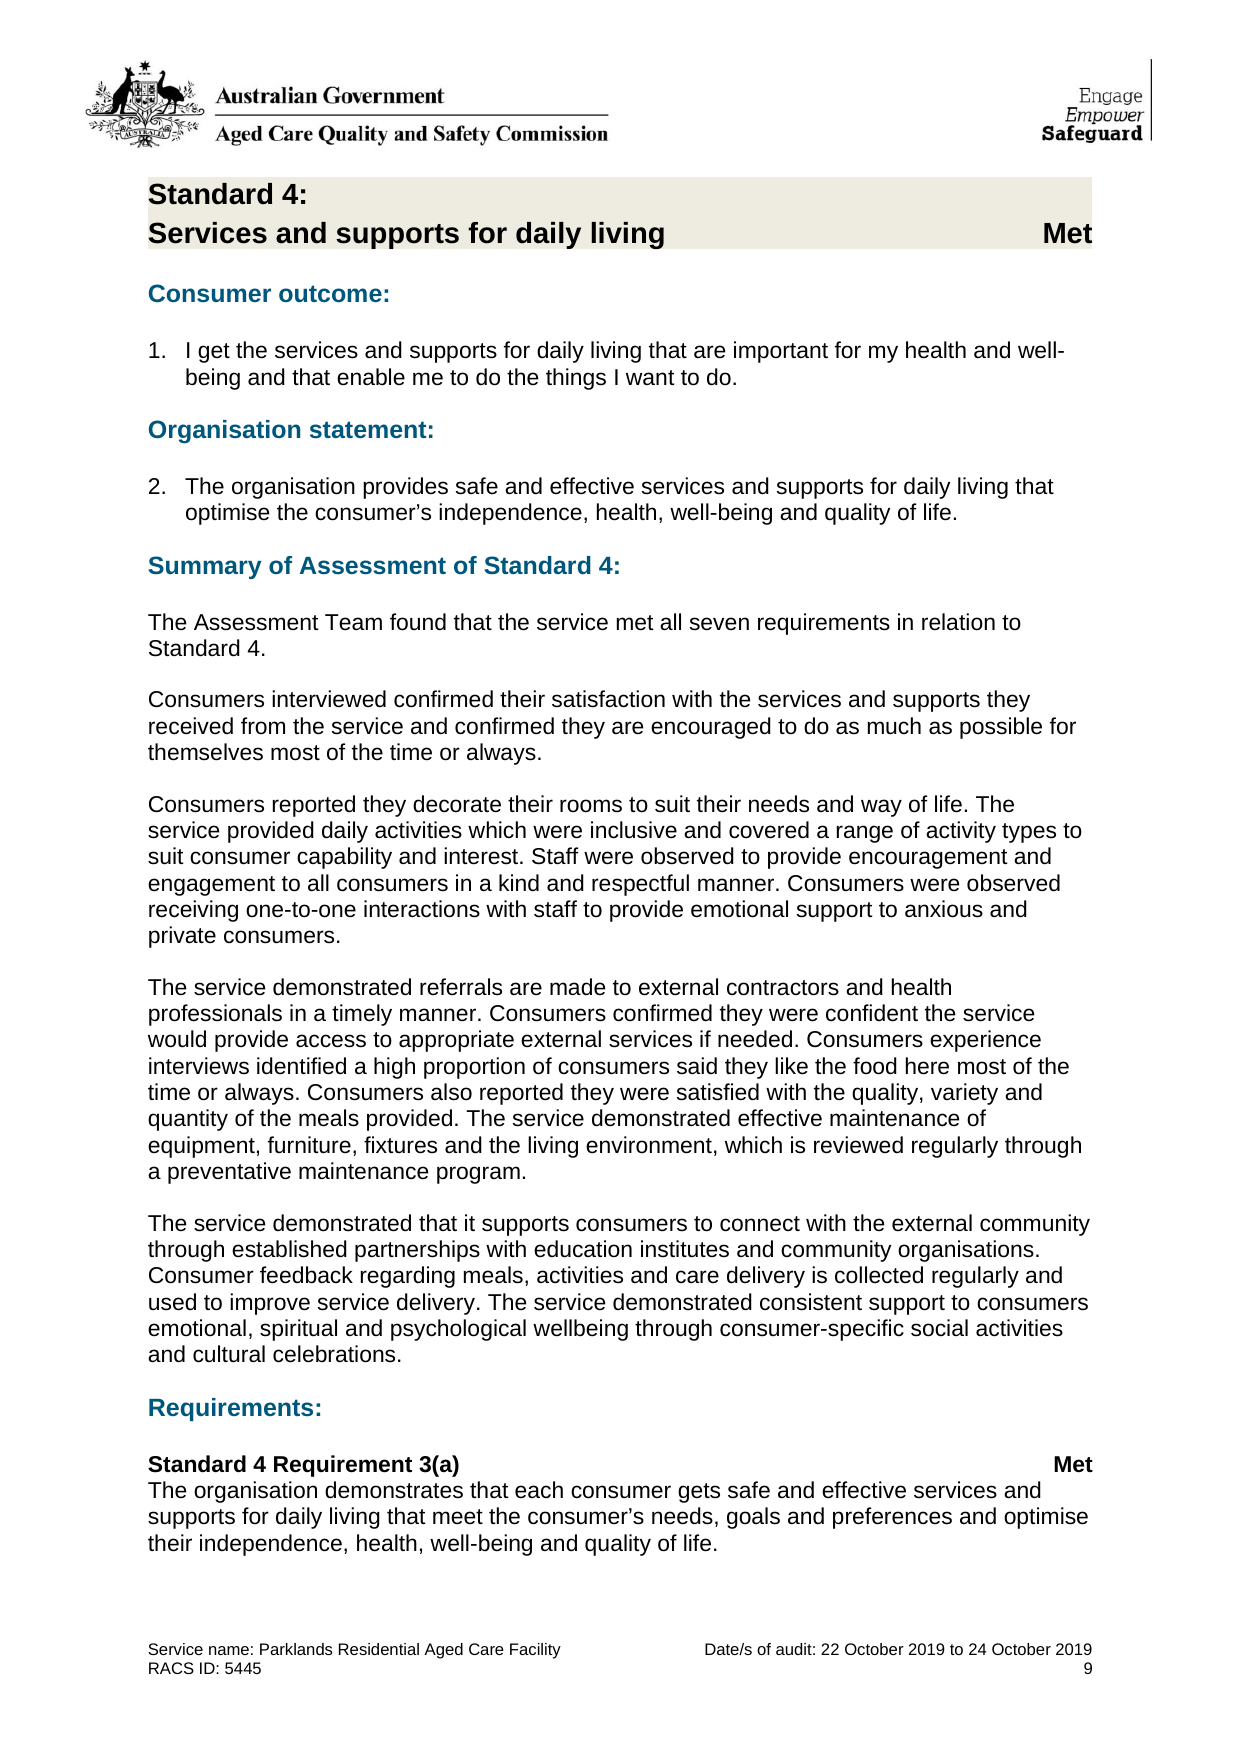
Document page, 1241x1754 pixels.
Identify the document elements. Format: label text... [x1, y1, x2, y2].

text Consumers reported they decorate their rooms to suit their needs and way of life. The service provided daily activities which were inclusive and covered a range of activity types to suit consumer capability and interest. Staff were observed to provide encouragement and engagement to all consumers in a kind and respectful manner. Consumers were observed receiving one-to-one interactions with staff to provide emotional support to anxious and private consumers. [148, 791, 1092, 949]
subtitle Standard 4: Services and supports for daily living Met [148, 177, 1092, 249]
text The service demonstrated referrals are made to external contractors and health professionals in a timely manner. Consumers confirmed they were confident the service would provide access to appropriate external services if needed. Consumers experience interviews identified a high proportion of consumers said they like the food here most of the time or always. Consumers also reported they were satisfied with the quality, variety and quantity of the meals provided. The service demonstrated effective maintenance of equipment, furniture, fixtures and the living environment, which is reviewed regularly through a preventative maintenance program. [148, 974, 1092, 1184]
text The Assessment Team found that the service met all seven requirements in relation to Standard 4. [148, 609, 1092, 661]
subtitle Requirements: [148, 1393, 1092, 1421]
subtitle Consumer outcome: [148, 279, 1092, 308]
subtitle Summary of Assessment of Standard 4: [148, 551, 1092, 579]
text The service demonstrated that it supports consumers to connect with the external community through established partnerships with education institutes and community organisations. Consumer feedback regarding meals, activities and care delivery is collected regularly and used to improve service delivery. The service demonstrated consistent support to consumers emotional, spiritual and psychological wellbeing through consumer-specific social activities and cultural celebrations. [148, 1209, 1092, 1368]
picture [0, 0, 1240, 169]
text Consumers interviewed confirmed their satisfaction with the services and supports they received from the service and confirmed they are encouraged to do as much as possible for themselves most of the time or always. [148, 686, 1092, 766]
text 1. I get the services and supports for daily living that are important for my health and well-being and that enable me to do the things I want to do. [148, 337, 1092, 390]
text 2. The organisation provides safe and effective services and supports for daily living that optimise the consumer’s independence, health, well-being and quality of life. [148, 473, 1092, 526]
subtitle Organisation statement: [148, 415, 1092, 444]
subtitle Standard 4 Requirement 3(a) Met [148, 1451, 1092, 1477]
text The organisation demonstrates that each consumer gets safe and effective services and supports for daily living that meet the consumer’s needs, goals and preferences and optimise their independence, health, well-being and quality of life. [148, 1477, 1092, 1556]
